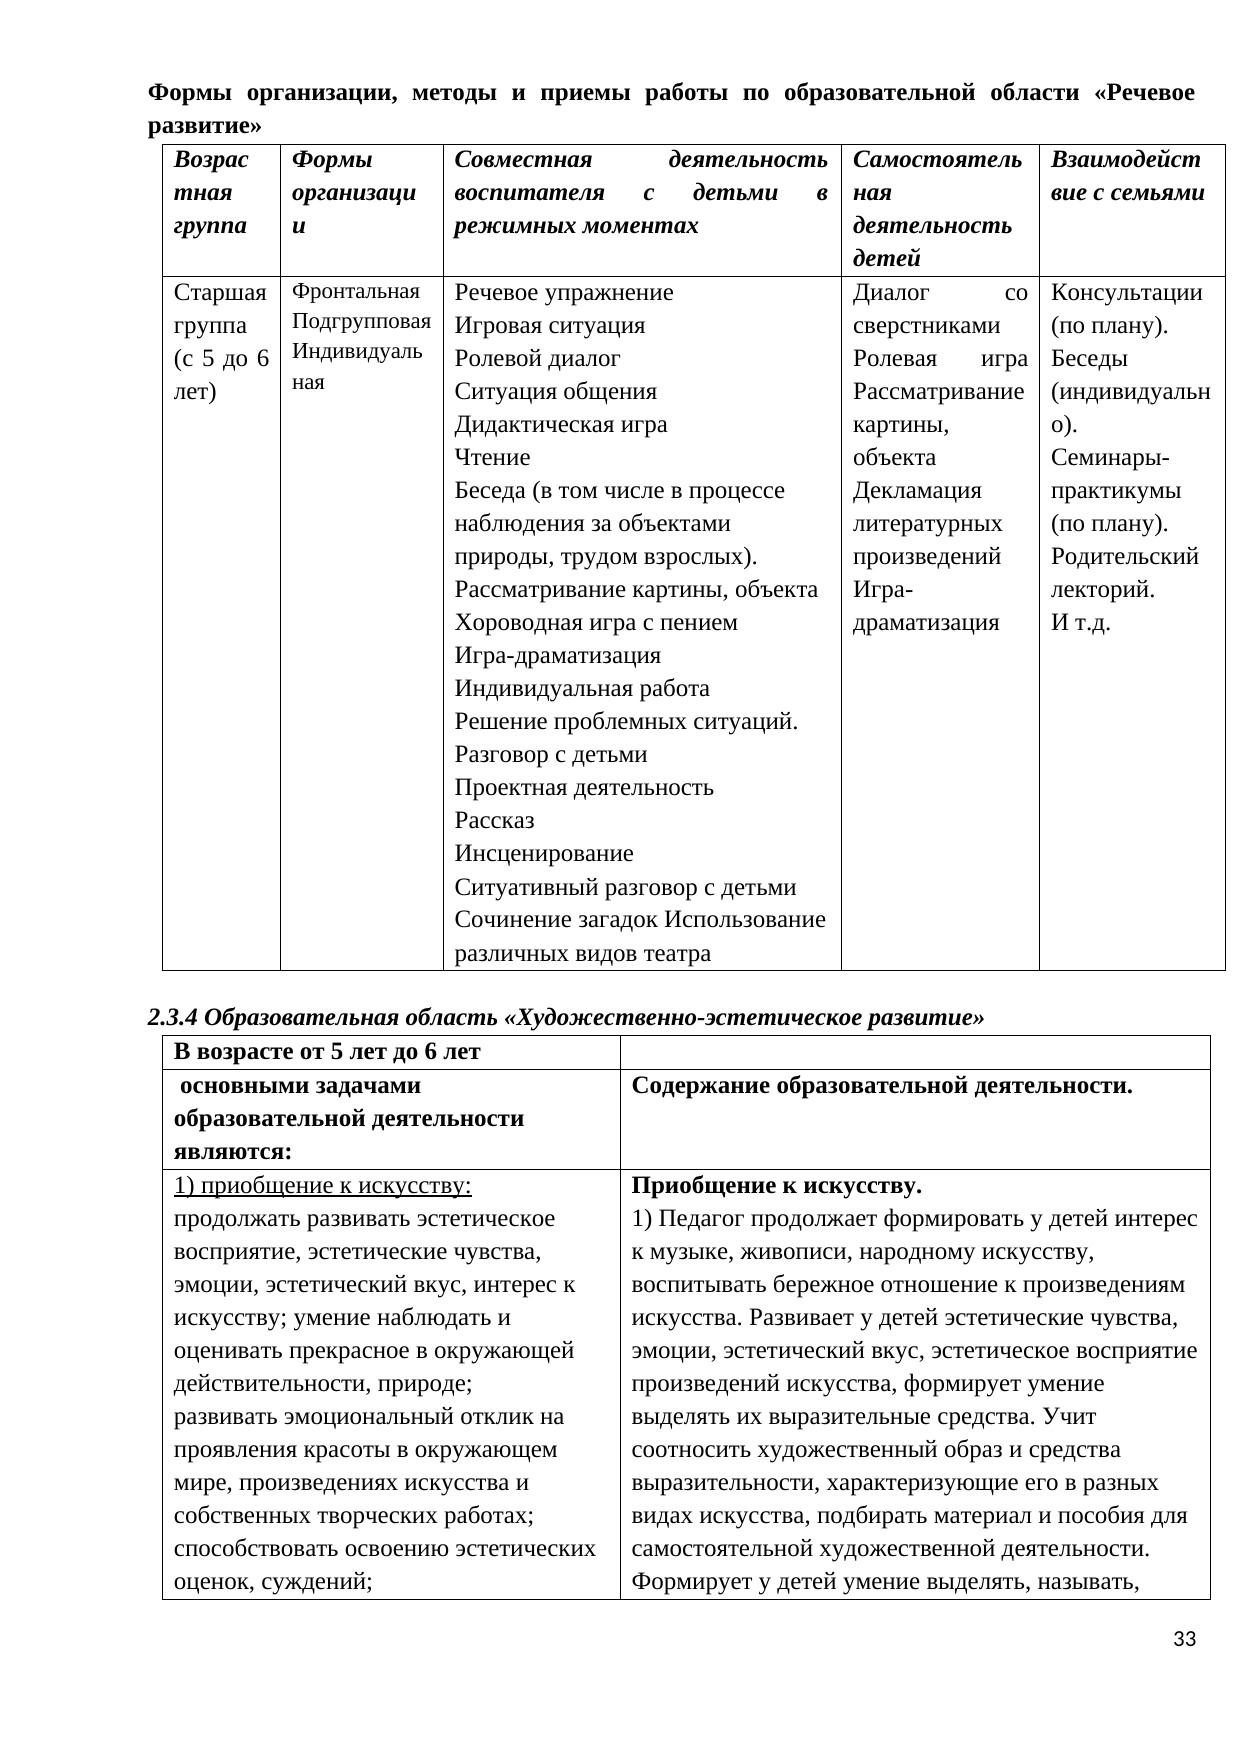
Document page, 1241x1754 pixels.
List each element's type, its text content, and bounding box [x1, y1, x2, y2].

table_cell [621, 1170, 1210, 1599]
table_cell основными задачами образовательной деятельности являются: [163, 1070, 620, 1169]
table_header Формы организации [281, 145, 443, 276]
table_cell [163, 1170, 620, 1599]
table_header [621, 1036, 1210, 1069]
table_header Совместная деятельность воспитателя с детьми в режимных моментах [444, 145, 841, 276]
table_cell Диалог со сверстниками Ролевая игра Рассматривание картины, объекта Декламация литературных произведений Игра-драматизация [842, 277, 1039, 970]
table_cell Содержание образовательной деятельности. [621, 1070, 1210, 1169]
table_cell Старшая группа (с 5 до 6 лет) [163, 277, 280, 970]
table_cell Консультации (по плану). Беседы (индивидуально). Семинары-практикумы (по плану). Родительский лекторий. И т.д. [1040, 277, 1225, 970]
table_cell Речевое упражнение Игровая ситуация Ролевой диалог Ситуация общения Дидактическая игра Чтение Беседа (в том числе в процессе наблюдения за объектами природы, трудом взрослых). Рассматривание картины, объекта Хороводная игра с пением Игра-драматизация Индивидуальная работа Решение проблемных ситуаций. Разговор с детьми Проектная деятельность Рассказ Инсценирование Ситуативный разговор с детьми Сочинение загадок Использование различных видов театра [444, 277, 841, 970]
text 2.3.4 Образовательная область «Художественно-эстетическое развитие» [148, 1002, 1196, 1031]
table_header Взаимодействие с семьями [1040, 145, 1225, 276]
table_cell Фронтальная Подгрупповая Индивидуальная [281, 277, 443, 970]
table_header В возрасте от 5 лет до 6 лет [163, 1036, 620, 1069]
table_header Самостоятельная деятельность детей [842, 145, 1039, 276]
table_header Возрастная группа [163, 145, 280, 276]
text Формы организации, методы и приемы работы по образовательной области «Речевое развитие» [148, 77, 1196, 139]
